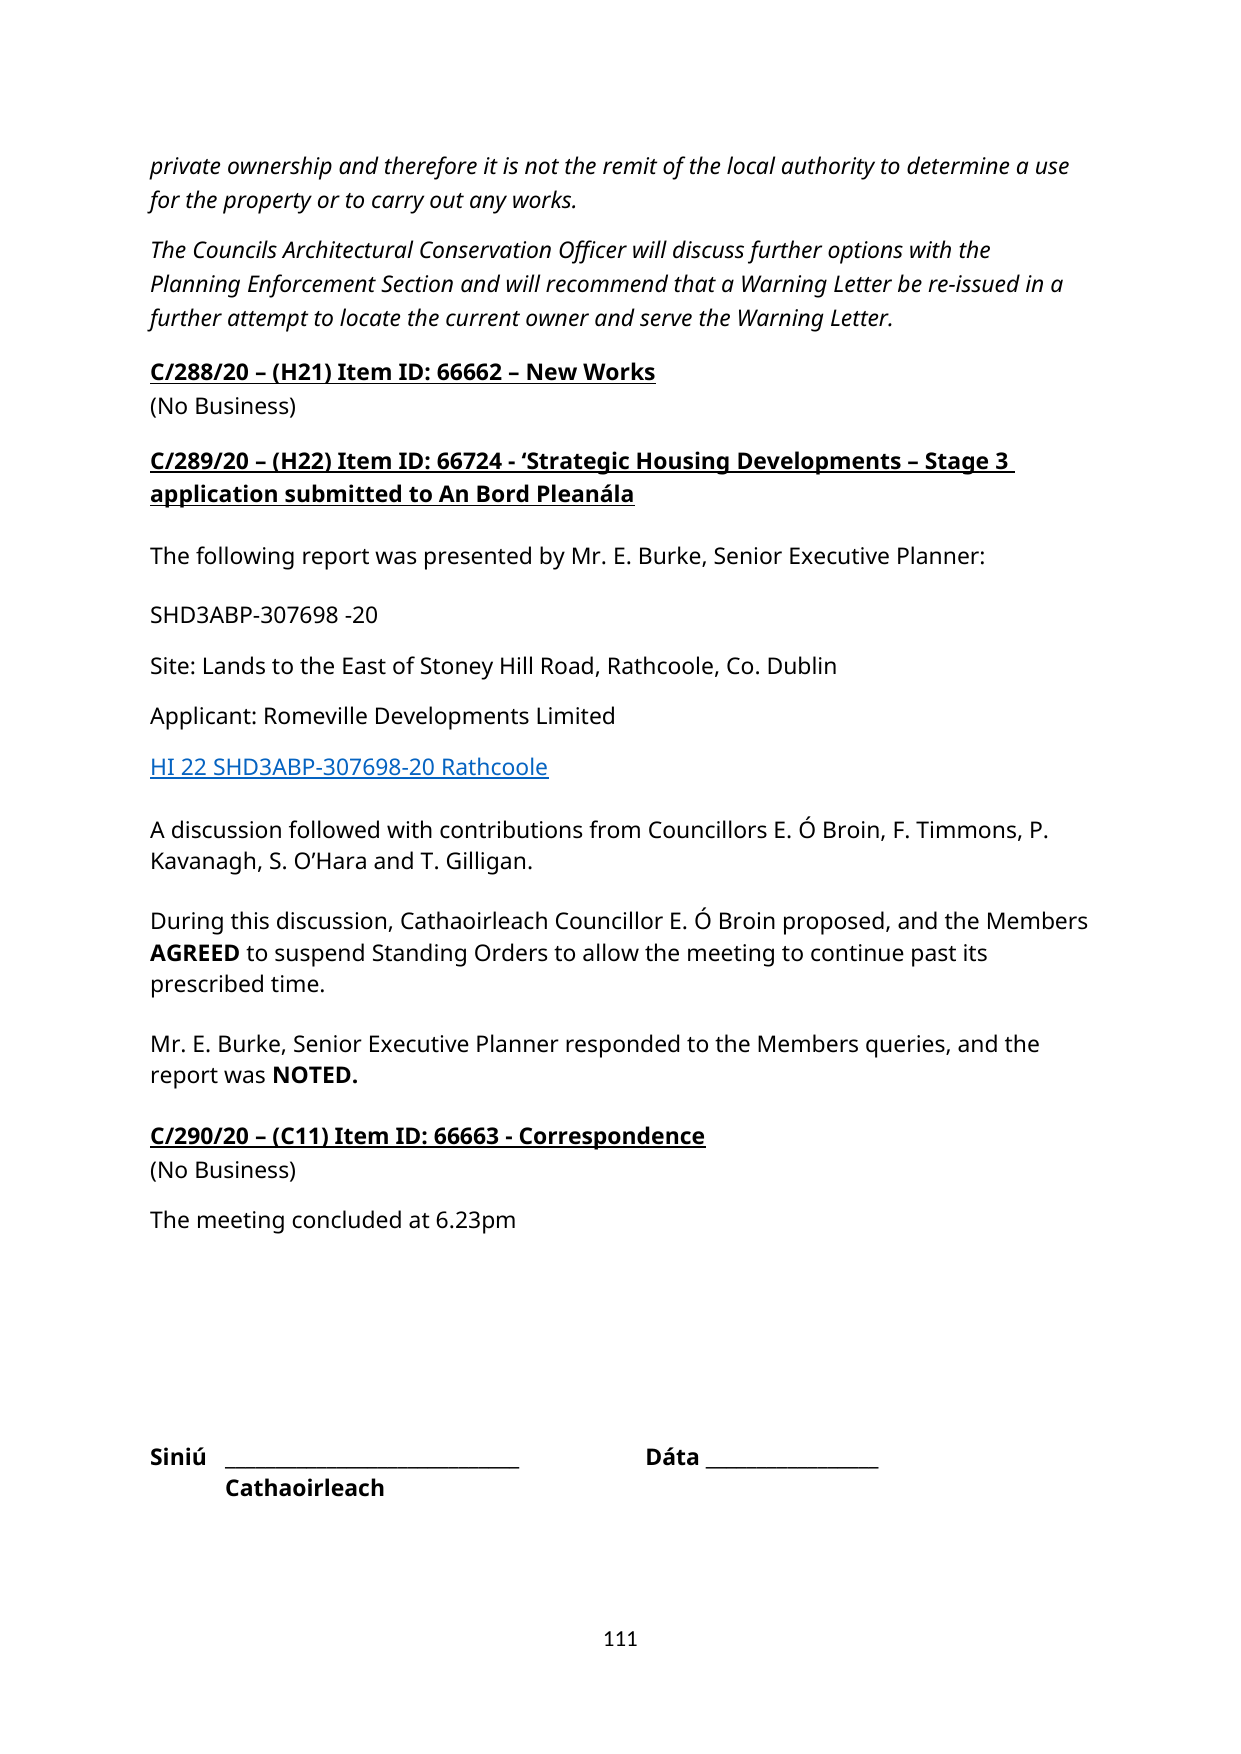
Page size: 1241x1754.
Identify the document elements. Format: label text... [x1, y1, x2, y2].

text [150, 150, 1090, 215]
subtitle C/290/20 – (C11) Item ID: 66663 - Correspondence [150, 1120, 1090, 1151]
text During this discussion, Cathaoirleach Councillor E. Ó Broin proposed, and the Members AGREED to suspend Standing Orders to allow the meeting to continue past its prescribed time. [150, 905, 1090, 999]
text SHD3ABP-307698 -20 [150, 599, 1090, 631]
text HI 22 SHD3ABP-307698-20 Rathcoole [150, 751, 1090, 782]
subtitle C/288/20 – (H21) Item ID: 66662 – New Works [150, 356, 1090, 387]
text Siniú _____________________________ Dáta _________________ [150, 1441, 1090, 1472]
text A discussion followed with contributions from Councillors E. Ó Broin, F. Timmons, P. Kavanagh, S. O’Hara and T. Gilligan. [150, 813, 1090, 876]
text The following report was presented by Mr. E. Burke, Senior Executive Planner: [150, 540, 1090, 571]
text Cathaoirleach [150, 1472, 1090, 1503]
text The Councils Architectural Conservation Officer will discuss further options with the Planning Enforcement Section and will recommend that a Warning Letter be re-issued in a further attempt to locate the current owner and serve the Warning Letter. [150, 234, 1090, 333]
text The meeting concluded at 6.23pm [150, 1204, 1090, 1235]
subtitle C/289/20 – (H22) Item ID: 66724 - ‘Strategic Housing Developments – Stage 3 application submitted to An Bord Pleanála [150, 444, 1090, 509]
text (No Business) [150, 390, 1090, 421]
text Applicant: Romeville Developments Limited [150, 700, 1090, 731]
text Site: Lands to the East of Stoney Hill Road, Rathcoole, Co. Dublin [150, 650, 1090, 681]
text Mr. E. Burke, Senior Executive Planner responded to the Members queries, and the report was NOTED. [150, 1028, 1090, 1091]
text (No Business) [150, 1153, 1090, 1185]
